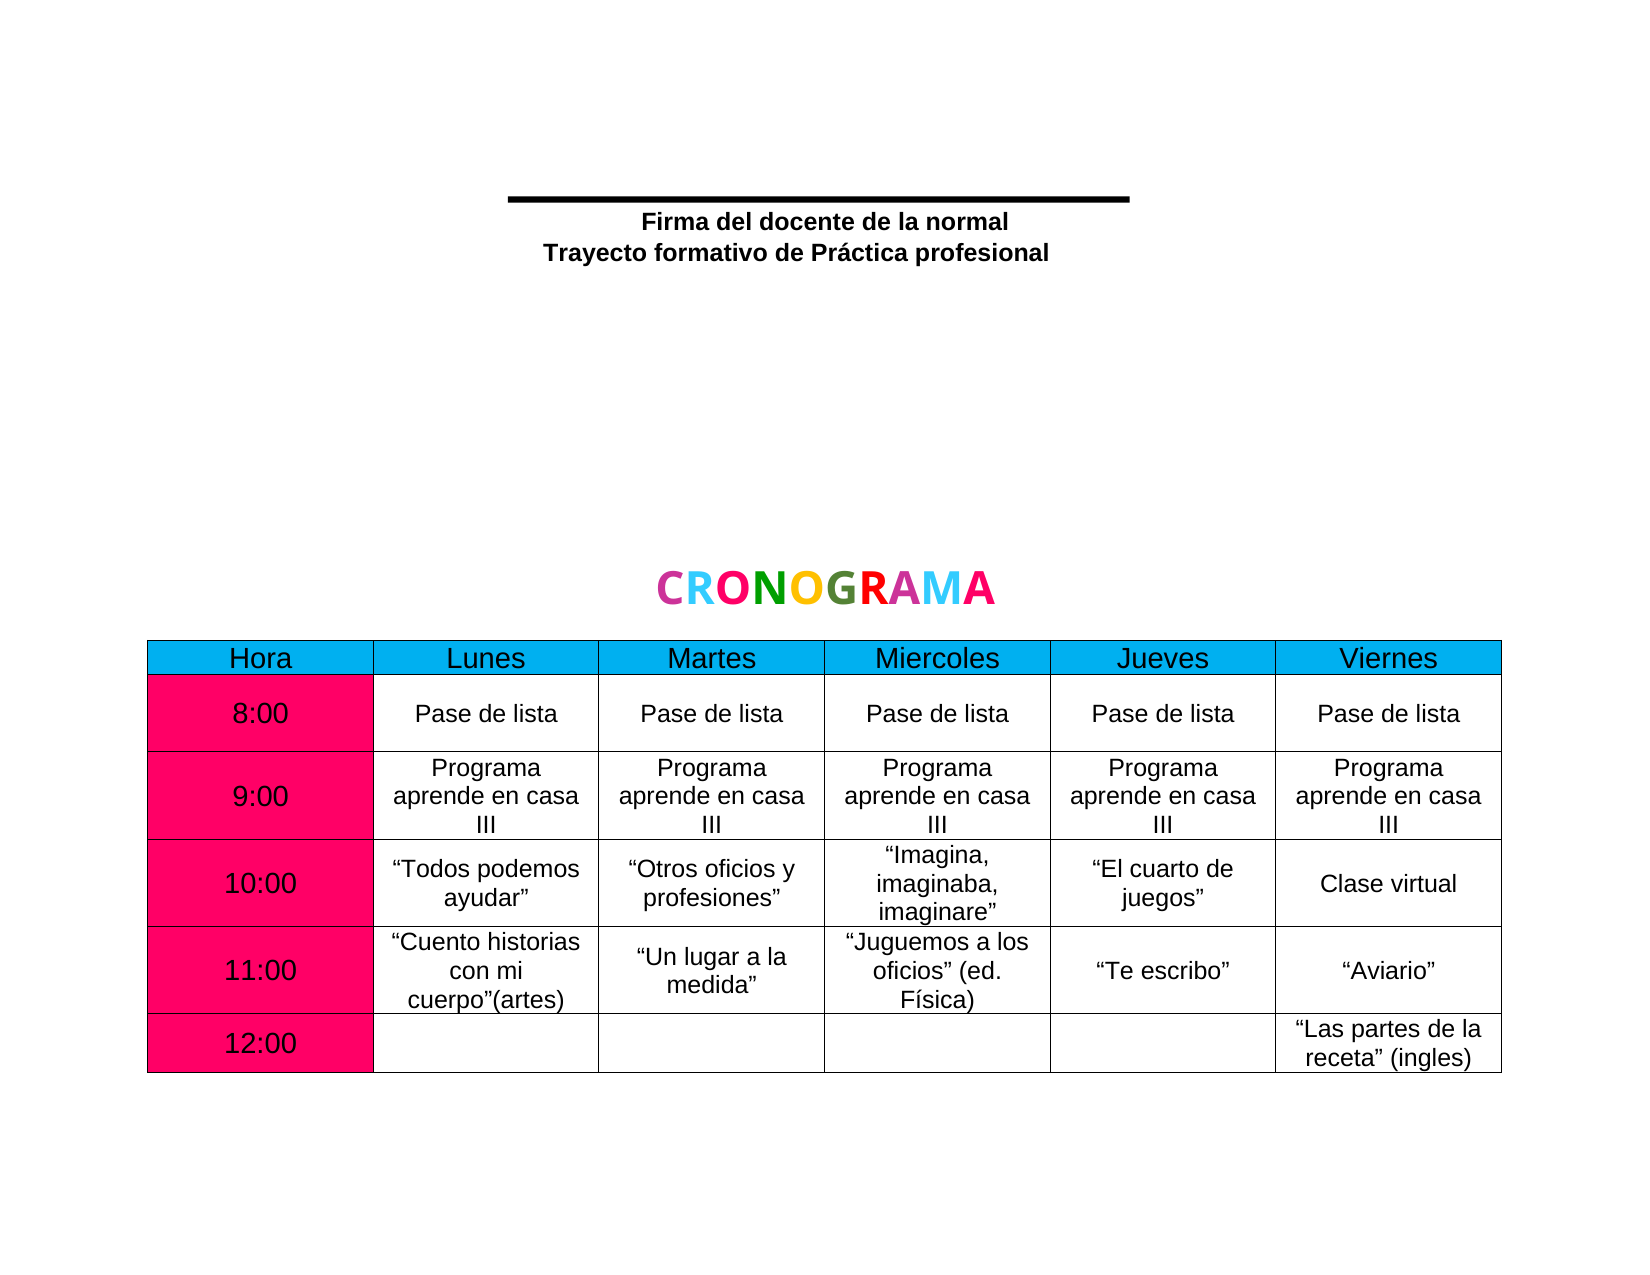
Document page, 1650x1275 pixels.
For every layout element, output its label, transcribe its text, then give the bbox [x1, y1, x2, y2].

table_cell “Un lugar a la medida” [599, 927, 824, 1013]
table_cell “El cuarto de juegos” [1051, 840, 1275, 926]
text CRONOGRAMA [148, 556, 1502, 618]
text Firma del docente de la normal [148, 207, 1502, 236]
table_cell 12:00 [148, 1014, 373, 1072]
table_cell “Todos podemos ayudar” [374, 840, 598, 926]
table_header Viernes [1276, 641, 1501, 674]
table_cell Clase virtual [1276, 840, 1501, 926]
table_cell [1051, 1014, 1275, 1072]
table_cell 10:00 [148, 840, 373, 926]
table_cell “Cuento historias con mi cuerpo”(artes) [374, 927, 598, 1013]
table_cell Programa aprende en casa III [374, 752, 598, 839]
table_cell Programa aprende en casa III [1276, 752, 1501, 839]
table_cell [599, 1014, 824, 1072]
table_cell “Otros oficios y profesiones” [599, 840, 824, 926]
table_cell 11:00 [148, 927, 373, 1013]
table_cell 9:00 [148, 752, 373, 839]
table_cell Programa aprende en casa III [825, 752, 1050, 839]
table_cell “Imagina, imaginaba, imaginare” [825, 840, 1050, 926]
table_header Lunes [374, 641, 598, 674]
table_cell [374, 1014, 598, 1072]
table_cell Pase de lista [599, 675, 824, 751]
table_cell Pase de lista [1276, 675, 1501, 751]
table_header Miercoles [825, 641, 1050, 674]
table_cell Pase de lista [825, 675, 1050, 751]
table_cell 8:00 [148, 675, 373, 751]
table_cell “Aviario” [1276, 927, 1501, 1013]
table_cell Pase de lista [1051, 675, 1275, 751]
table_header Martes [599, 641, 824, 674]
text Trayecto formativo de Práctica profesional [148, 238, 1502, 267]
table_header Hora [148, 641, 373, 674]
table_cell Programa aprende en casa III [1051, 752, 1275, 839]
table_cell Pase de lista [374, 675, 598, 751]
table_cell “Las partes de la receta” (ingles) [1276, 1014, 1501, 1072]
table_cell [825, 1014, 1050, 1072]
table_cell Programa aprende en casa III [599, 752, 824, 839]
table_cell “Juguemos a los oficios” (ed. Física) [825, 927, 1050, 1013]
table_cell “Te escribo” [1051, 927, 1275, 1013]
table_header Jueves [1051, 641, 1275, 674]
